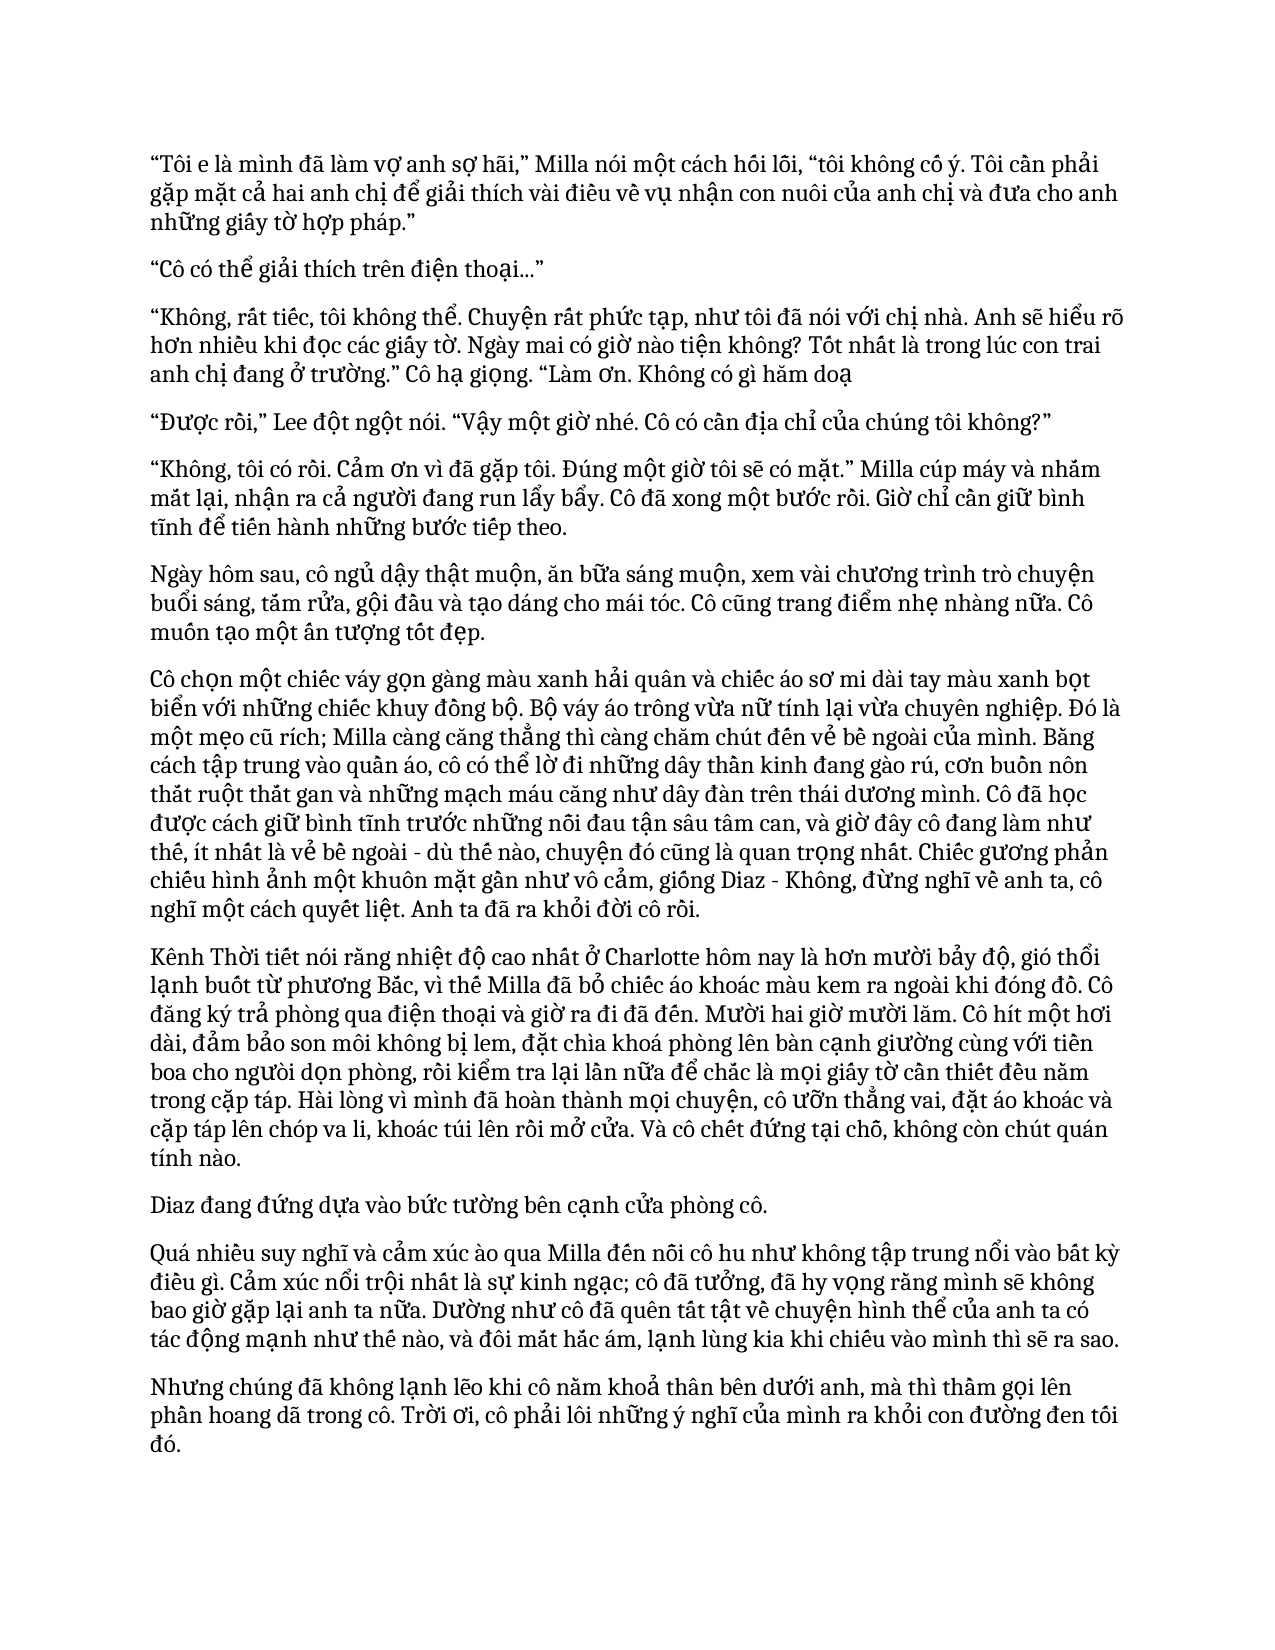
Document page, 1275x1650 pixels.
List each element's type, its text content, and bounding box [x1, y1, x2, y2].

text Kênh Thời tiết nói rằng nhiệt độ cao nhất ở Charlotte hôm nay là hơn mười bảy độ, gió thổi lạnh buốt từ phương Bắc, vì thế Milla đã bỏ chiếc áo khoác màu kem ra ngoài khi đóng đồ. Cô đăng ký trả phòng qua điện thoại và giờ ra đi đã đến. Mười hai giờ mười lăm. Cô hít một hơi dài, đảm bảo son môi không bị lem, đặt chìa khoá phòng lên bàn cạnh giường cùng với tiền boa cho ngưòi dọn phòng, rồi kiểm tra lại lần nữa để chắc là mọi giấy tờ cần thiết đều nằm trong cặp táp. Hài lòng vì mình đã hoàn thành mọi chuyện, cô ưỡn thẳng vai, đặt áo khoác và cặp táp lên chóp va li, khoác túi lên rồi mở cửa. Và cô chết đứng tại chỗ, không còn chút quán tính nào. [150, 942, 1125, 1172]
text Diaz đang đứng dựa vào bức tường bên cạnh cửa phòng cô. [150, 1191, 1125, 1220]
text Cô chọn một chiếc váy gọn gàng màu xanh hải quân và chiếc áo sơ mi dài tay màu xanh bọt biển với những chiếc khuy đồng bộ. Bộ váy áo trông vừa nữ tính lại vừa chuyên nghiệp. Đó là một mẹo cũ rích; Milla càng căng thẳng thì càng chăm chút đến vẻ bề ngoài của mình. Bằng cách tập trung vào quần áo, cô có thể lờ đi những dây thần kinh đang gào rú, cơn buồn nôn thắt ruột thắt gan và những mạch máu căng như dây đàn trên thái dương mình. Cô đã học được cách giữ bình tĩnh trước những nỗi đau tận sâu tâm can, và giờ đây cô đang làm như thế, ít nhất là vẻ bề ngoài - dù thế nào, chuyện đó cũng là quan trọng nhất. Chiếc gương phản chiếu hình ảnh một khuôn mặt gần như vô cảm, giống Diaz - Không, đừng nghĩ về anh ta, cô nghĩ một cách quyết liệt. Anh ta đã ra khỏi đời cô rồi. [150, 665, 1125, 924]
text “Cô có thể giải thích trên điện thoại...” [150, 255, 1125, 284]
text “Tôi e là mình đã làm vợ anh sợ hãi,” Milla nói một cách hối lỗi, “tôi không cố ý. Tôi cần phải gặp mặt cả hai anh chị để giải thích vài điều về vụ nhận con nuôi của anh chị và đưa cho anh những giấy tờ hợp pháp.” [150, 150, 1125, 236]
text “Không, rất tiếc, tôi không thể. Chuyện rất phức tạp, như tôi đã nói với chị nhà. Anh sẽ hiểu rõ hơn nhiều khi đọc các giấy tờ. Ngày mai có giờ nào tiện không? Tốt nhất là trong lúc con trai anh chị đang ở trường.” Cô hạ giọng. “Làm ơn. Không có gì hăm doạ [150, 302, 1125, 389]
text Nhưng chúng đã không lạnh lẽo khi cô nằm khoả thân bên dưới anh, mà thì thầm gọi lên phần hoang dã trong cô. Trời ơi, cô phải lôi những ý nghĩ của mình ra khỏi con đường đen tối đó. [150, 1372, 1125, 1459]
text “Không, tôi có rồi. Cảm ơn vì đã gặp tôi. Đúng một giờ tôi sẽ có mặt.” Milla cúp máy và nhắm mắt lại, nhận ra cả người đang run lẩy bẩy. Cô đã xong một bước rồi. Giờ chỉ cần giữ bình tĩnh để tiến hành những bước tiếp theo. [150, 455, 1125, 541]
text “Được rồi,” Lee đột ngột nói. “Vậy một giờ nhé. Cô có cần địa chỉ của chúng tôi không?” [150, 407, 1125, 436]
text Quá nhiều suy nghĩ và cảm xúc ào qua Milla đến nỗi cô hu như không tập trung nổi vào bất kỳ điều gì. Cảm xúc nổi trội nhất là sự kinh ngạc; cô đã tưởng, đã hy vọng rằng mình sẽ không bao giờ gặp lại anh ta nữa. Dường như cô đã quên tất tật về chuyện hình thể của anh ta có tác động mạnh như thế nào, và đôi mắt hắc ám, lạnh lùng kia khi chiếu vào mình thì sẽ ra sao. [150, 1239, 1125, 1354]
text Ngày hôm sau, cô ngủ dậy thật muộn, ăn bữa sáng muộn, xem vài chương trình trò chuyện buổi sáng, tắm rửa, gội đầu và tạo dáng cho mái tóc. Cô cũng trang điểm nhẹ nhàng nữa. Cô muốn tạo một ấn tượng tốt đẹp. [150, 560, 1125, 646]
